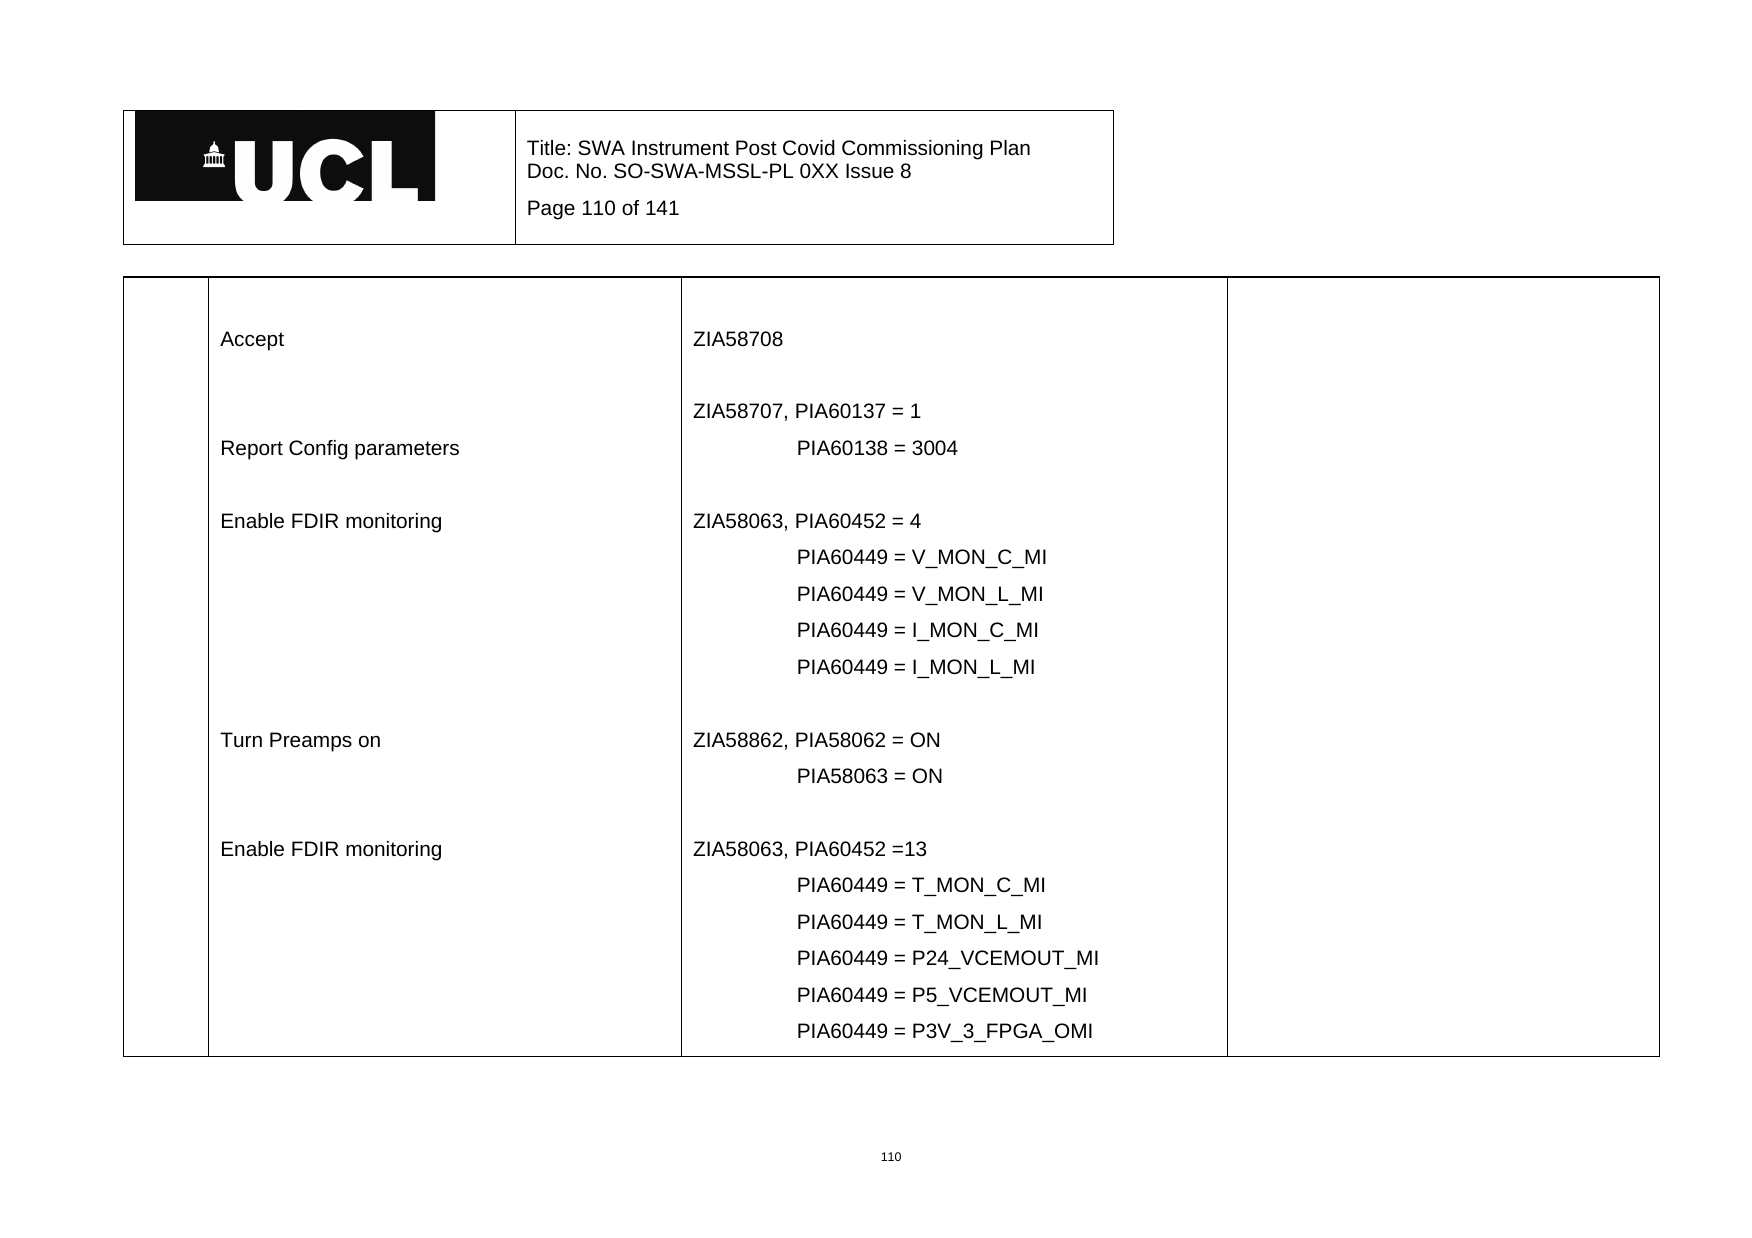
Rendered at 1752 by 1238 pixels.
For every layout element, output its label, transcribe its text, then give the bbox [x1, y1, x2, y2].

picture [135, 111, 436, 201]
table_cell [124, 278, 208, 1056]
table_cell [1228, 278, 1659, 1056]
